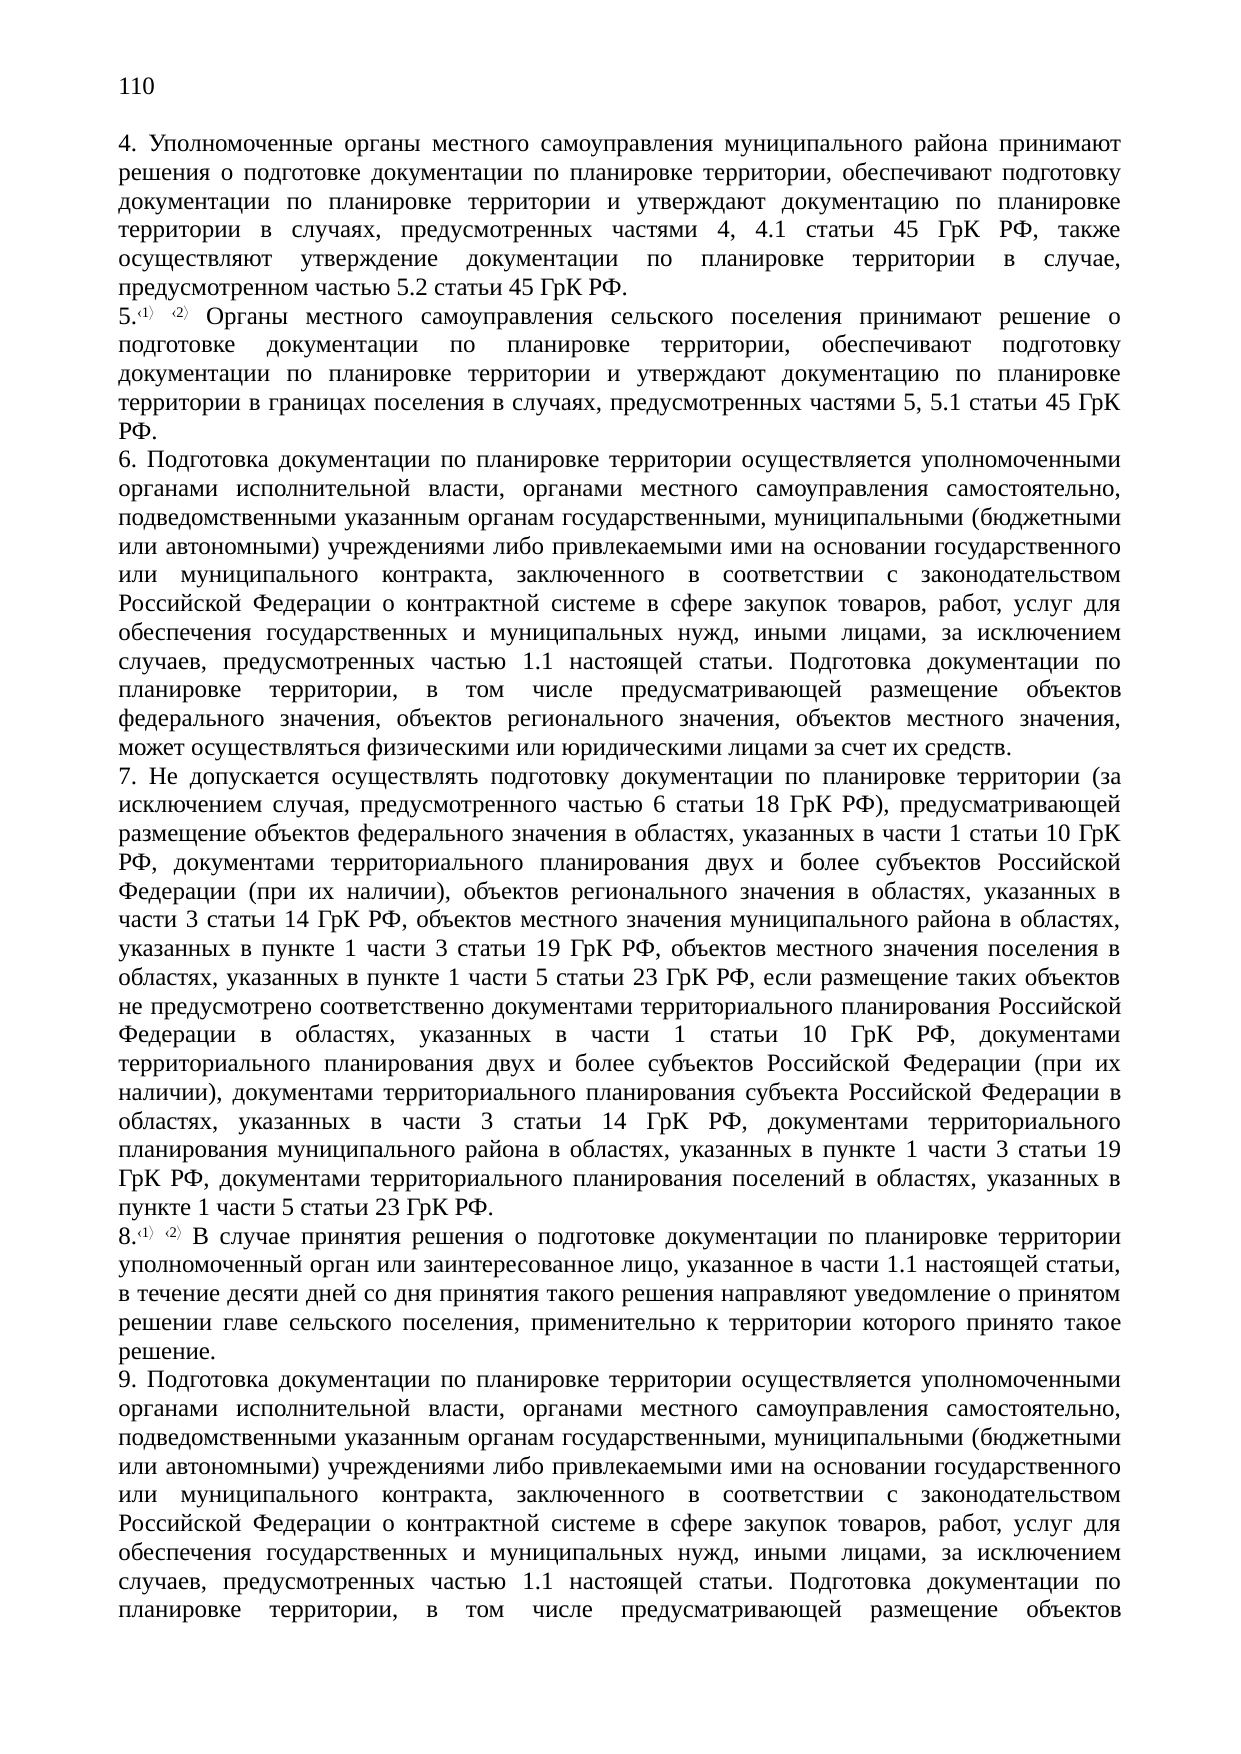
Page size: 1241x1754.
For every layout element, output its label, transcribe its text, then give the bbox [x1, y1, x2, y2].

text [118, 1364, 1122, 1623]
text 7. Не допускается осуществлять подготовку документации по планировке территории (за исключением случая, предусмотренного частью 6 статьи 18 ГрК РФ), предусматривающей размещение объектов федерального значения в областях, указанных в части 1 статьи 10 ГрК РФ, документами территориального планирования двух и более субъектов Российской Федерации (при их наличии), объектов регионального значения в областях, указанных в части 3 статьи 14 ГрК РФ, объектов местного значения муниципального района в областях, указанных в пункте 1 части 3 статьи 19 ГрК РФ, объектов местного значения поселения в областях, указанных в пункте 1 части 5 статьи 23 ГрК РФ, если размещение таких объектов не предусмотрено соответственно документами территориального планирования Российской Федерации в областях, указанных в части 1 статьи 10 ГрК РФ, документами территориального планирования двух и более субъектов Российской Федерации (при их наличии), документами территориального планирования субъекта Российской Федерации в областях, указанных в части 3 статьи 14 ГрК РФ, документами территориального планирования муниципального района в областях, указанных в пункте 1 части 3 статьи 19 ГрК РФ, документами территориального планирования поселений в областях, указанных в пункте 1 части 5 статьи 23 ГрК РФ. [118, 761, 1122, 1221]
text 6. Подготовка документации по планировке территории осуществляется уполномоченными органами исполнительной власти, органами местного самоуправления самостоятельно, подведомственными указанным органам государственными, муниципальными (бюджетными или автономными) учреждениями либо привлекаемыми ими на основании государственного или муниципального контракта, заключенного в соответствии с законодательством Российской Федерации о контрактной системе в сфере закупок товаров, работ, услуг для обеспечения государственных и муниципальных нужд, иными лицами, за исключением случаев, предусмотренных частью 1.1 настоящей статьи. Подготовка документации по планировке территории, в том числе предусматривающей размещение объектов федерального значения, объектов регионального значения, объектов местного значения, может осуществляться физическими или юридическими лицами за счет их средств. [118, 444, 1122, 761]
text 8. В случае принятия решения о подготовке документации по планировке территории уполномоченный орган или заинтересованное лицо, указанное в части 1.1 настоящей статьи, в течение десяти дней со дня принятия такого решения направляют уведомление о принятом решении главе сельского поселения, применительно к территории которого принято такое решение. [118, 1221, 1122, 1364]
text 4. Уполномоченные органы местного самоуправления муниципального района принимают решения о подготовке документации по планировке территории, обеспечивают подготовку документации по планировке территории и утверждают документацию по планировке территории в случаях, предусмотренных частями 4, 4.1 статьи 45 ГрК РФ, также осуществляют утверждение документации по планировке территории в случае, предусмотренном частью 5.2 статьи 45 ГрК РФ. [118, 128, 1122, 301]
text 5. Органы местного самоуправления сельского поселения принимают решение о подготовке документации по планировке территории, обеспечивают подготовку документации по планировке территории и утверждают документацию по планировке территории в границах поселения в случаях, предусмотренных частями 5, 5.1 статьи 45 ГрК РФ. [118, 301, 1122, 444]
